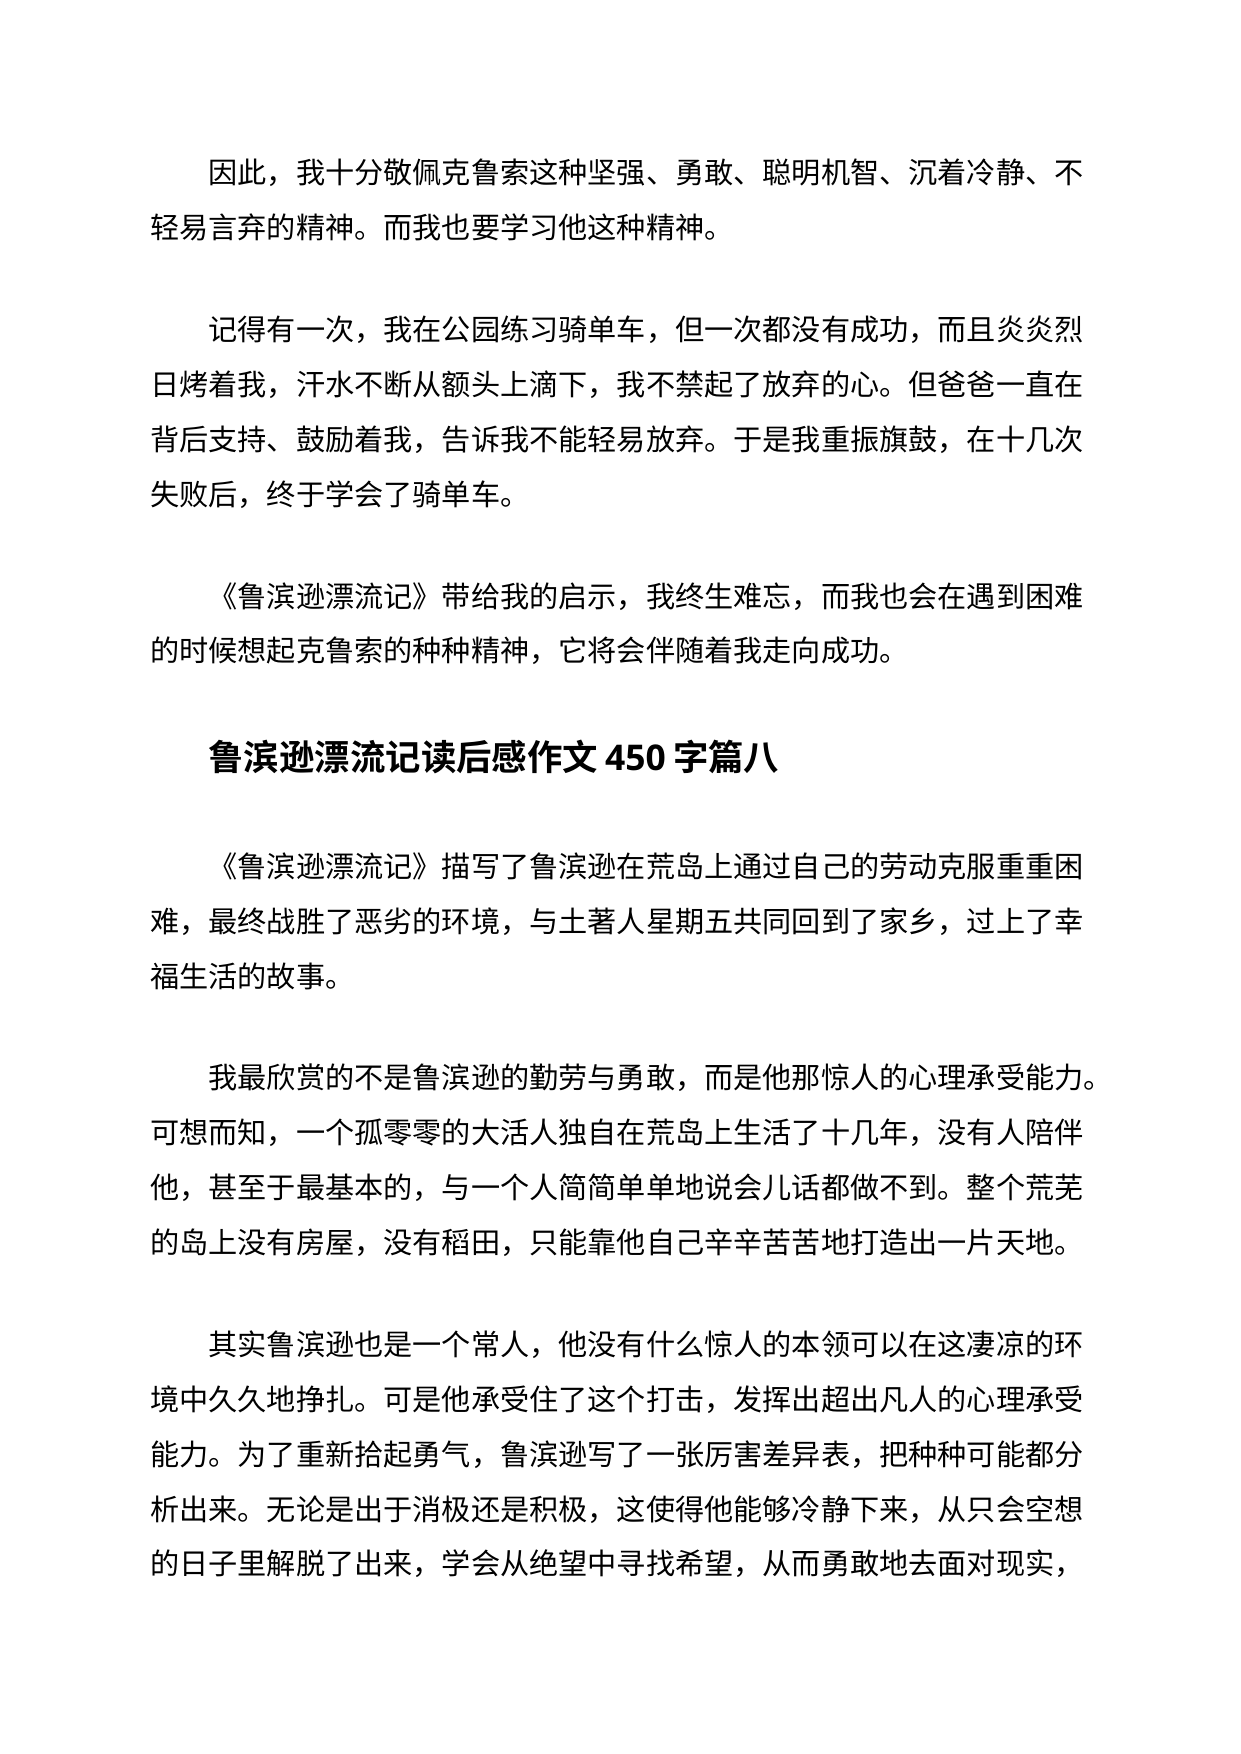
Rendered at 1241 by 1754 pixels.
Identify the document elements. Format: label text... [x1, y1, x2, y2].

text 鲁滨逊漂流记读后感作文450字篇八 [150, 730, 1090, 781]
text 我最欣赏的不是鲁滨逊的勤劳与勇敢，而是他那惊人的心理承受能力。可想而知，一个孤零零的大活人独自在荒岛上生活了十几年，没有人陪伴他，甚至于最基本的，与一个人简简单单地说会儿话都做不到。整个荒芜的岛上没有房屋，没有稻田，只能靠他自己辛辛苦苦地打造出一片天地。 [150, 1055, 1090, 1262]
text 记得有一次，我在公园练习骑单车，但一次都没有成功，而且炎炎烈日烤着我，汗水不断从额头上滴下，我不禁起了放弃的心。但爸爸一直在背后支持、鼓励着我，告诉我不能轻易放弃。于是我重振旗鼓，在十几次失败后，终于学会了骑单车。 [150, 307, 1090, 514]
text 因此，我十分敬佩克鲁索这种坚强、勇敢、聪明机智、沉着冷静、不轻易言弃的精神。而我也要学习他这种精神。 [150, 150, 1090, 247]
text 《鲁滨逊漂流记》描写了鲁滨逊在荒岛上通过自己的劳动克服重重困难，最终战胜了恶劣的环境，与土著人星期五共同回到了家乡，过上了幸福生活的故事。 [150, 843, 1090, 995]
text 《鲁滨逊漂流记》带给我的启示，我终生难忘，而我也会在遇到困难的时候想起克鲁索的种种精神，它将会伴随着我走向成功。 [150, 573, 1090, 670]
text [150, 1321, 1090, 1583]
